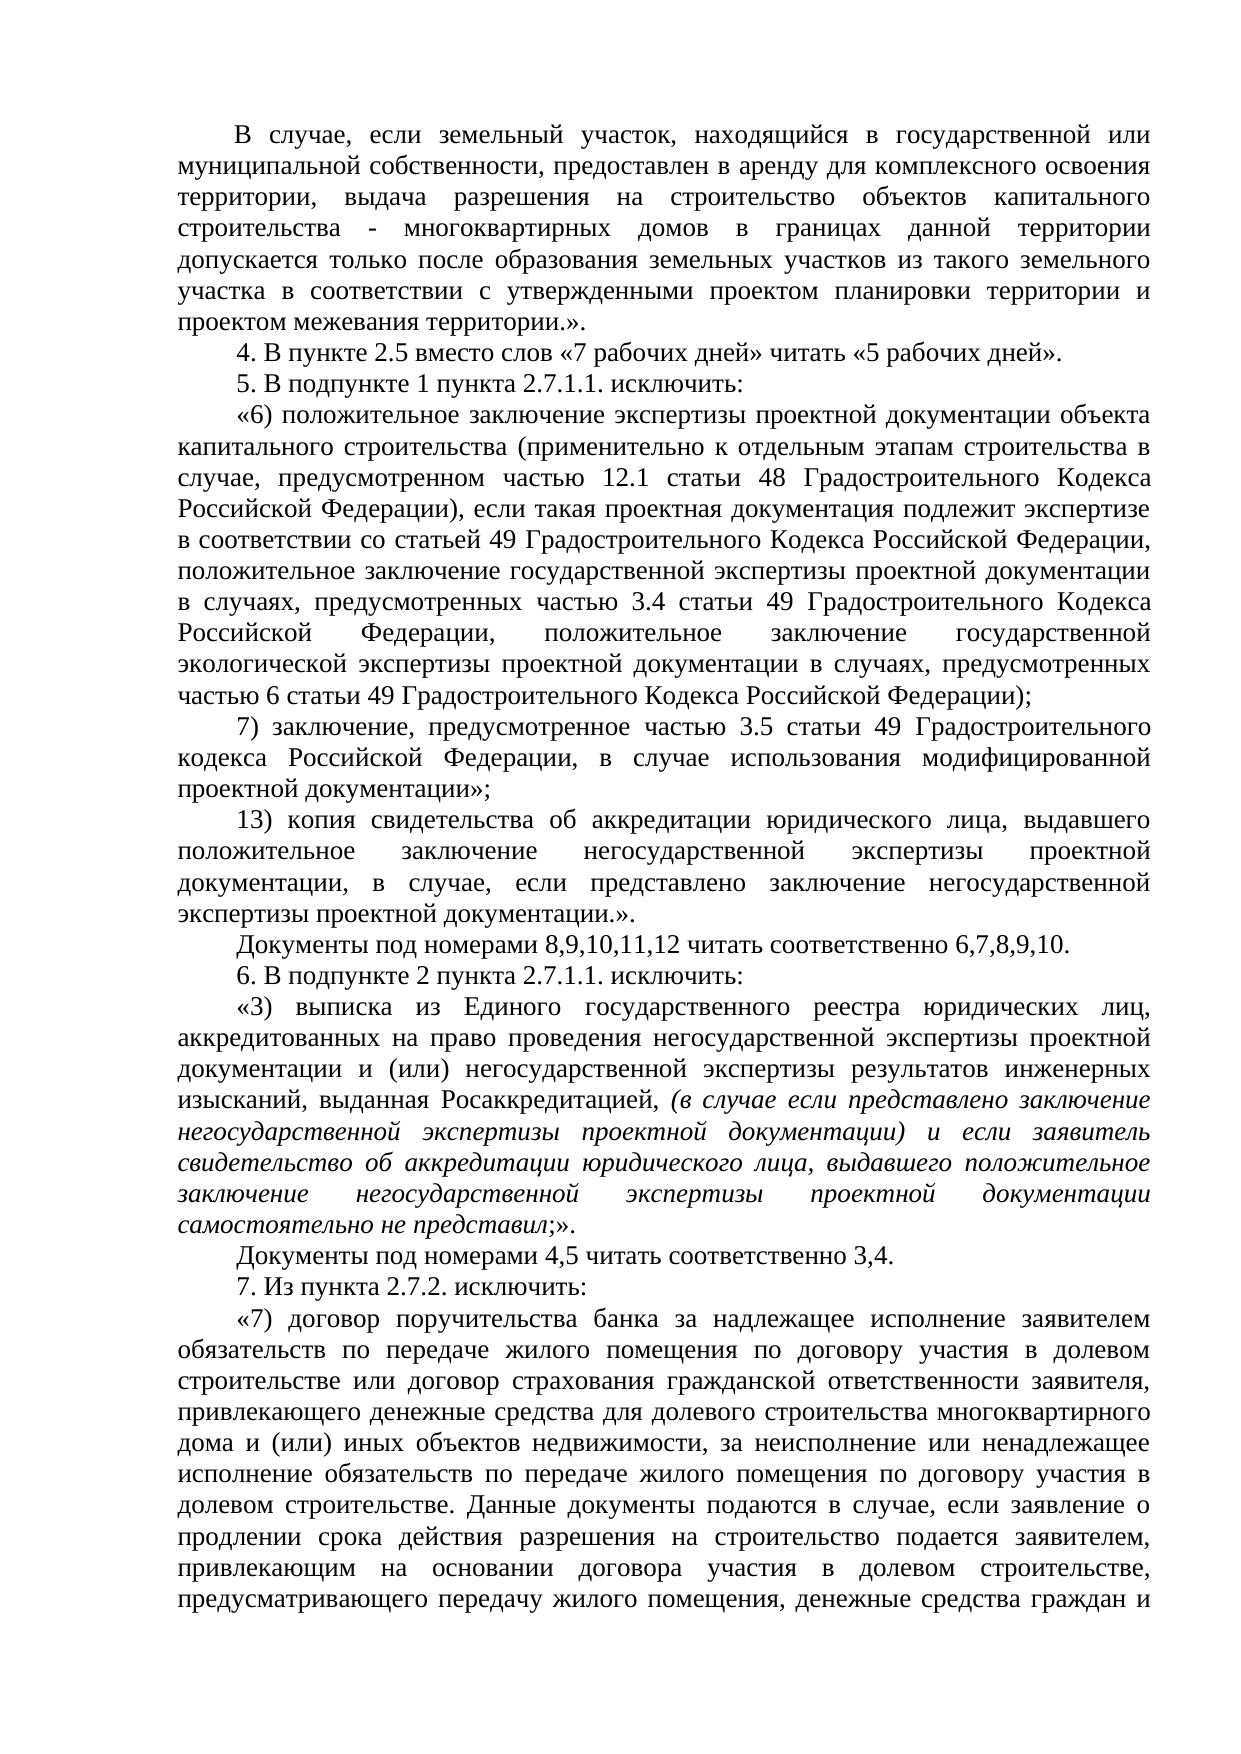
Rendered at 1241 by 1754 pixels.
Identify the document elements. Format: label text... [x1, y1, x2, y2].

text Документы под номерами 8,9,10,11,12 читать соответственно 6,7,8,9,10. [177, 928, 1152, 959]
text 5. В подпункте 1 пункта 2.7.1.1. исключить: [177, 367, 1152, 398]
text 4. В пункте 2.5 вместо слов «7 рабочих дней» читать «5 рабочих дней». [177, 336, 1152, 367]
text 6. В подпункте 2 пункта 2.7.1.1. исключить: [177, 959, 1152, 990]
text В случае, если земельный участок, находящийся в государственной или муниципальной собственности, предоставлен в аренду для комплексного освоения территории, выдача разрешения на строительство объектов капитального строительства - многоквартирных домов в границах данной территории допускается только после образования земельных участков из такого земельного участка в соответствии с утвержденными проектом планировки территории и проектом межевания территории.». [177, 118, 1152, 336]
text 13) копия свидетельства об аккредитации юридического лица, выдавшего положительное заключение негосударственной экспертизы проектной документации, в случае, если представлено заключение негосударственной экспертизы проектной документации.». [177, 803, 1152, 928]
text 7) заключение, предусмотренное частью 3.5 статьи 49 Градостроительного кодекса Российской Федерации, в случае использования модифицированной проектной документации»; [177, 710, 1152, 803]
text Документы под номерами 4,5 читать соответственно 3,4. [177, 1239, 1152, 1271]
text «3) выписка из Единого государственного реестра юридических лиц, аккредитованных на право проведения негосударственной экспертизы проектной документации и (или) негосударственной экспертизы результатов инженерных изысканий, выданная Росаккредитацией, (в случае если представлено заключение негосударственной экспертизы проектной документации) и если заявитель свидетельство об аккредитации юридического лица, выдавшего положительное заключение негосударственной экспертизы проектной документации самостоятельно не представил;». [177, 990, 1152, 1239]
text «6) положительное заключение экспертизы проектной документации объекта капитального строительства (применительно к отдельным этапам строительства в случае, предусмотренном частью 12.1 статьи 48 Градостроительного Кодекса Российской Федерации), если такая проектная документация подлежит экспертизе в соответствии со статьей 49 Градостроительного Кодекса Российской Федерации, положительное заключение государственной экспертизы проектной документации в случаях, предусмотренных частью 3.4 статьи 49 Градостроительного Кодекса Российской Федерации, положительное заключение государственной экологической экспертизы проектной документации в случаях, предусмотренных частью 6 статьи 49 Градостроительного Кодекса Российской Федерации); [177, 398, 1152, 710]
text 7. Из пункта 2.7.2. исключить: [177, 1271, 1152, 1302]
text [177, 1302, 1152, 1613]
